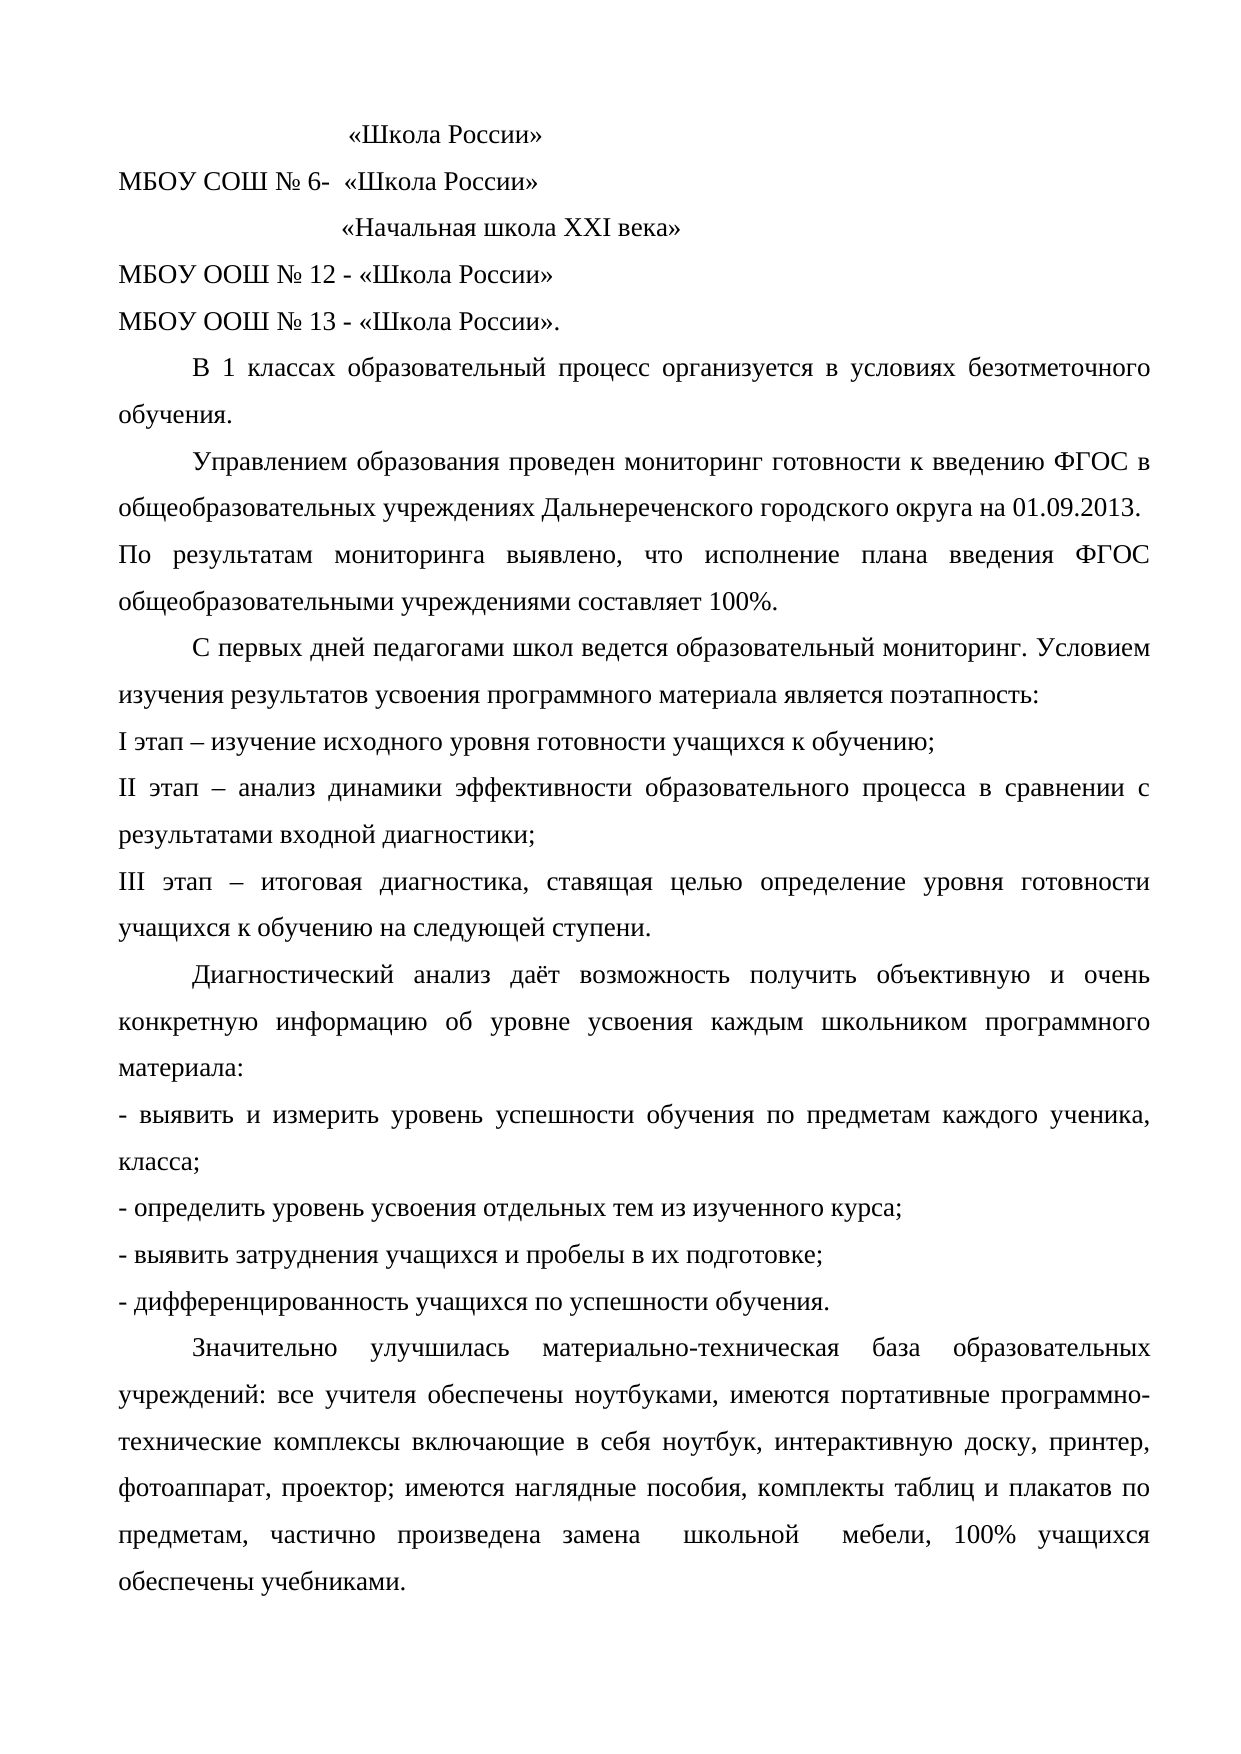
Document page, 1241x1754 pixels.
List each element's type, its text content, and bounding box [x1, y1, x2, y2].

text С первых дней педагогами школ ведется образовательный мониторинг. Условием изучения результатов усвоения программного материала является поэтапность: [118, 631, 1152, 709]
text - определить уровень усвоения отдельных тем из изученного курса; [118, 1191, 1152, 1223]
text Управлением образования проведен мониторинг готовности к введению ФГОС в общеобразовательных учреждениях Дальнереченского городского округа на 01.09.2013. [118, 445, 1152, 523]
text III этап – итоговая диагностика, ставящая целью определение уровня готовности учащихся к обучению на следующей ступени. [118, 865, 1152, 943]
text МБОУ ООШ № 12 - «Школа России» [118, 258, 1152, 289]
text МБОУ ООШ № 13 - «Школа России». [118, 305, 1152, 336]
text - выявить и измерить уровень успешности обучения по предметам каждого ученика, класса; [118, 1098, 1152, 1176]
text II этап – анализ динамики эффективности образовательного процесса в сравнении с результатами входной диагностики; [118, 771, 1152, 849]
text Значительно улучшилась материально-техническая база образовательных учреждений: все учителя обеспечены ноутбуками, имеются портативные программно-технические комплексы включающие в себя ноутбук, интерактивную доску, принтер, фотоаппарат, проектор; имеются наглядные пособия, комплекты таблиц и плакатов по предметам, частично произведена замена школьной мебели, 100% учащихся обеспечены учебниками. [118, 1331, 1152, 1596]
text МБОУ СОШ № 6- «Школа России» [118, 165, 1152, 196]
text «Начальная школа ХХI века» [118, 211, 1152, 243]
text I этап – изучение исходного уровня готовности учащихся к обучению; [118, 725, 1152, 756]
text По результатам мониторинга выявлено, что исполнение плана введения ФГОС общеобразовательными учреждениями составляет 100%. [118, 538, 1152, 616]
text «Школа России» [118, 118, 1152, 149]
text - дифференцированность учащихся по успешности обучения. [118, 1285, 1152, 1316]
text - выявить затруднения учащихся и пробелы в их подготовке; [118, 1238, 1152, 1269]
text Диагностический анализ даёт возможность получить объективную и очень конкретную информацию об уровне усвоения каждым школьником программного материала: [118, 958, 1152, 1083]
text В 1 классах образовательный процесс организуется в условиях безотметочного обучения. [118, 351, 1152, 429]
